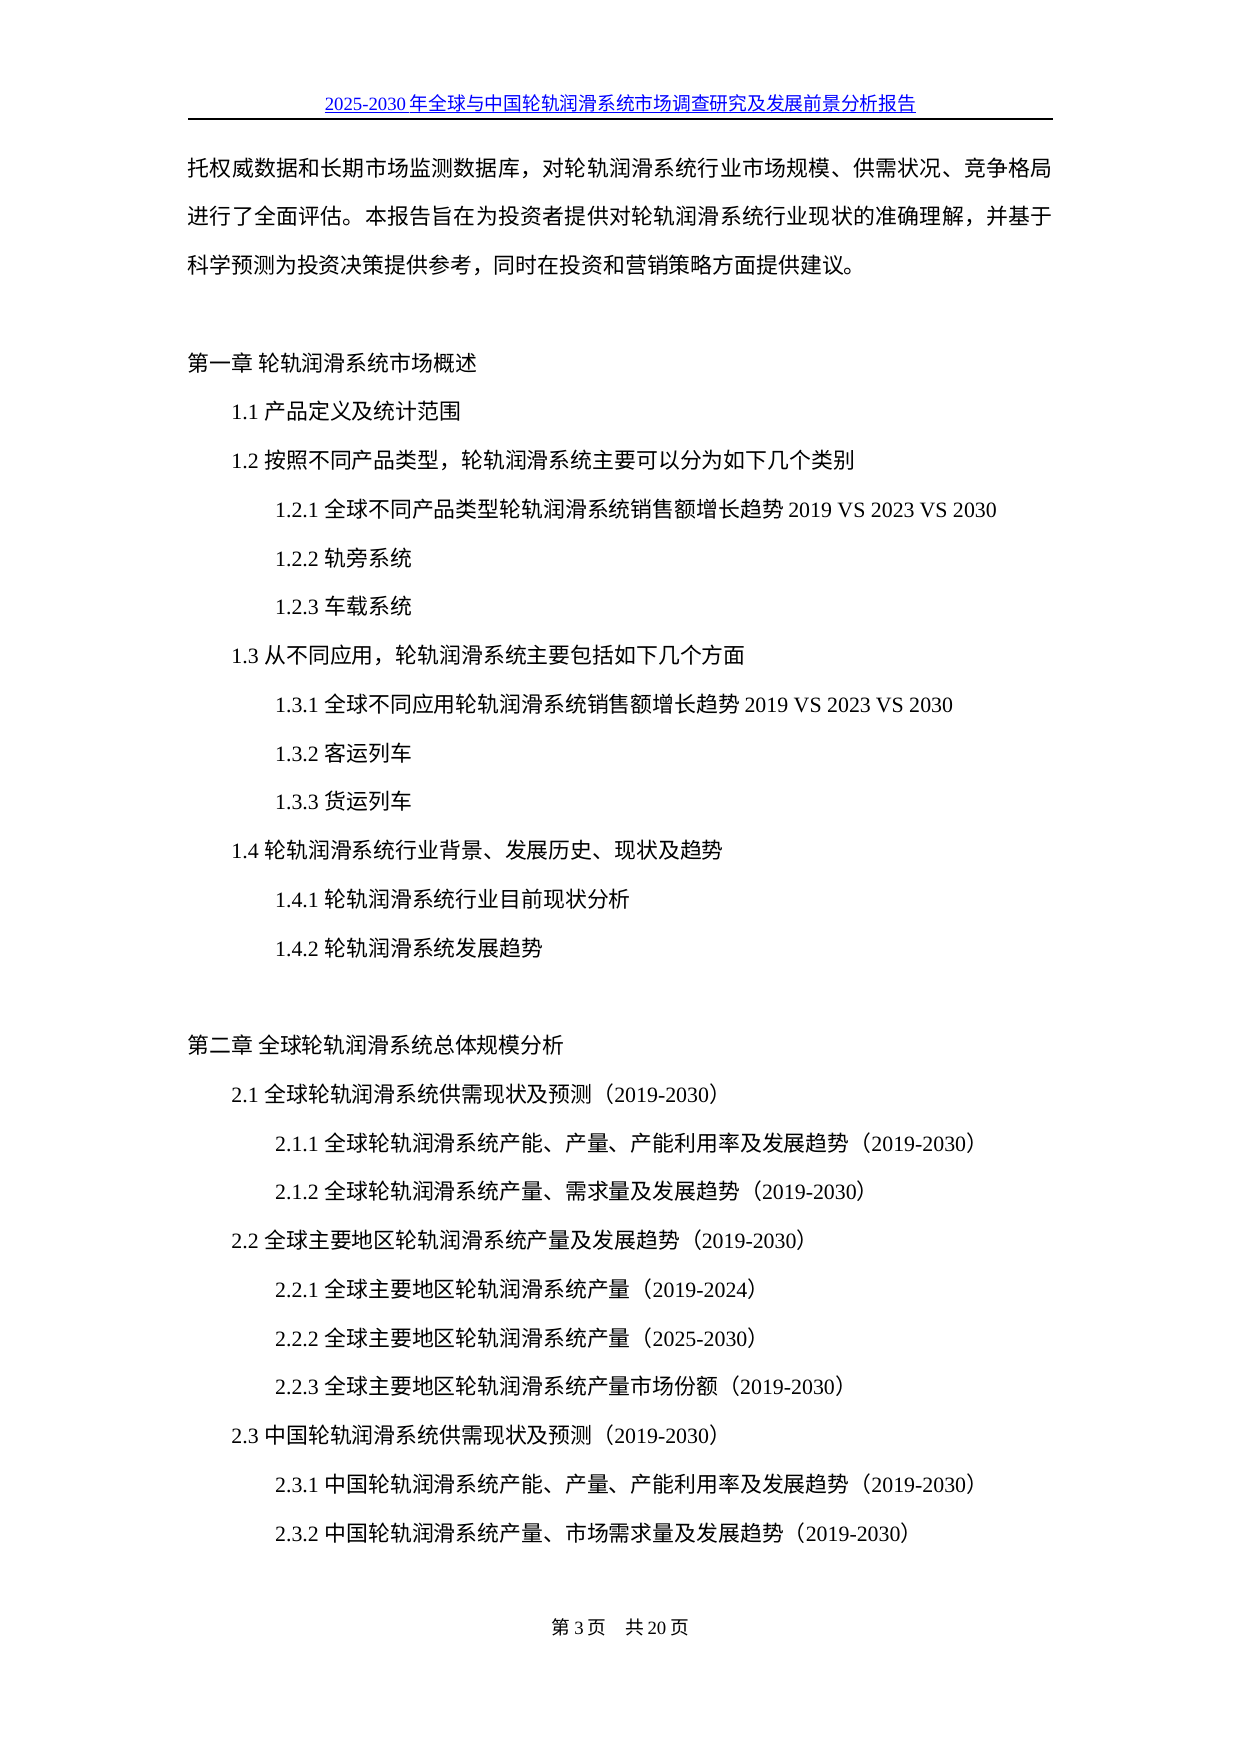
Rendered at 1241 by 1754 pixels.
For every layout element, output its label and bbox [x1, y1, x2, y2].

text [187, 150, 1053, 1548]
